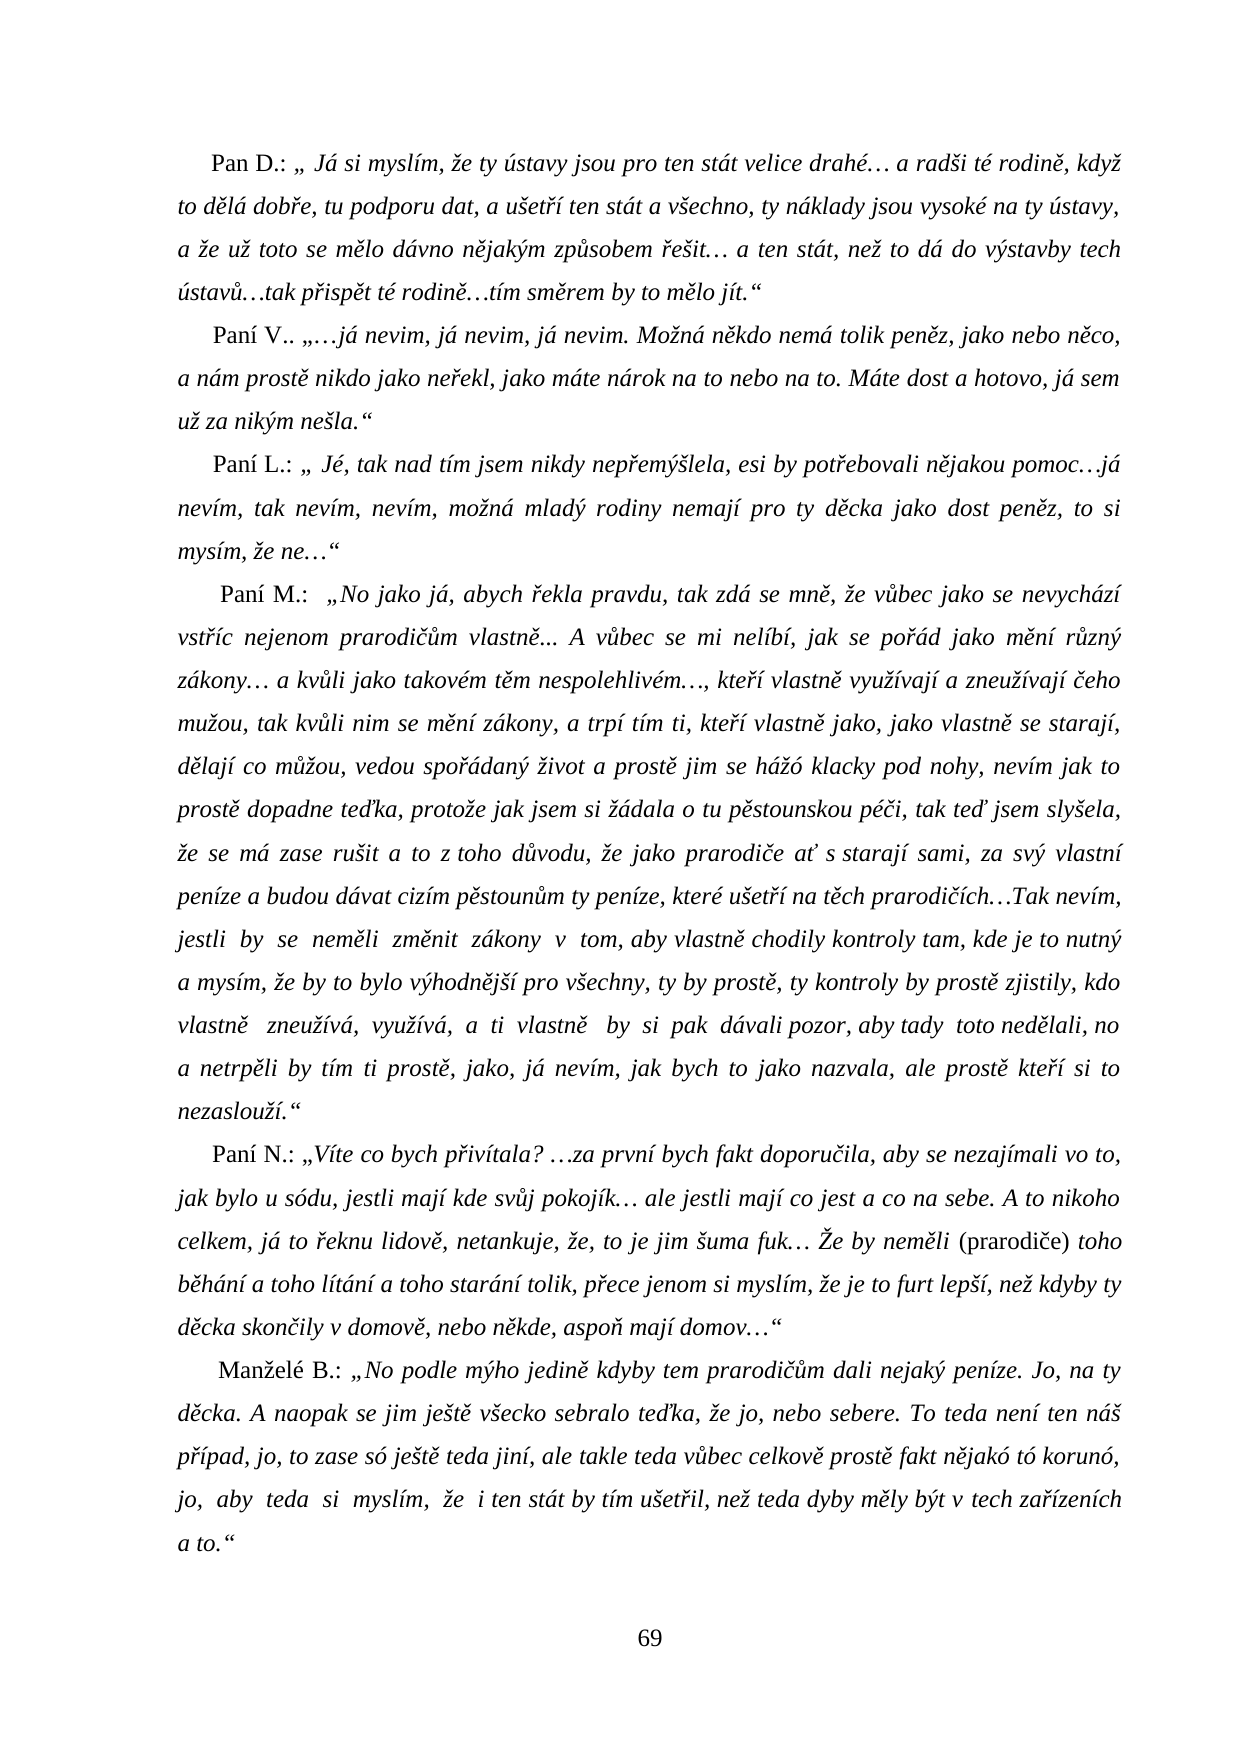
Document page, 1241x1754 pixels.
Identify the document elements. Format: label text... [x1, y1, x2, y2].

text a netrpěli by tím ti prostě, jako, já nevím, jak bych to jako nazvala, ale prostě kteří si to nezaslouží.“ [177, 1053, 1122, 1125]
text Manželé B.: „No podle mýho jedině kdyby tem prarodičům dali nejaký peníze. Jo, na ty děcka. A naopak se jim ještě všecko sebralo teďka, že jo, nebo sebere. To teda není ten náš případ, jo, to zase só ještě teda jiní, ale takle teda vůbec celkově prostě fakt nějakó tó korunó, jo, aby teda si myslím, že i ten stát by tím ušetřil, než teda dyby měly být v tech zařízeních a to.“ [177, 1355, 1122, 1558]
text Pan D.: „ Já si myslím, že ty ústavy jsou pro ten stát velice drahé… a radši té rodině, když to dělá dobře, tu podporu dat, a ušetří ten stát a všechno, ty náklady jsou vysoké na ty ústavy, a že už toto se mělo dávno nějakým způsobem řešit… a ten stát, než to dá do výstavby tech ústavů…tak přispět té rodině…tím směrem by to mělo jít.“ [177, 148, 1122, 306]
text Paní M.: „No jako já, abych řekla pravdu, tak zdá se mně, že vůbec jako se nevychází vstříc nejenom prarodičům vlastně... A vůbec se mi nelíbí, jak se pořád jako mění různý zákony… a kvůli jako takovém těm nespolehlivém…, kteří vlastně využívají a zneužívají čeho mužou, tak kvůli nim se mění zákony, a trpí tím ti, kteří vlastně jako, jako vlastně se starají, dělají co můžou, vedou spořádaný život a prostě jim se hážó klacky pod nohy, nevím jak to prostě dopadne teďka, protože jak jsem si žádala o tu pěstounskou péči, tak teď jsem slyšela, že se má zase rušit a to z toho důvodu, že jako prarodiče ať s starají sami, za svý vlastní peníze a budou dávat cizím pěstounům ty peníze, které ušetří na těch prarodičích…Tak nevím, jestli by se neměli změnit zákony v tom, aby vlastně chodily kontroly tam, kde je to nutný a mysím, že by to bylo výhodnější pro všechny, ty by prostě, ty kontroly by prostě zjistily, kdo vlastně zneužívá, využívá, a ti vlastně by si pak dávali pozor, aby tady toto nedělali, no [177, 579, 1122, 1039]
text Paní N.: „Víte co bych přivítala? …za první bych fakt doporučila, aby se nezajímali vo to, jak bylo u sódu, jestli mají kde svůj pokojík… ale jestli mají co jest a co na sebe. A to nikoho celkem, já to řeknu lidově, netankuje, že, to je jim šuma fuk… Že by neměli (prarodiče) toho běhání a toho lítání a toho starání tolik, přece jenom si myslím, že je to furt lepší, než kdyby ty děcka skončily v domově, nebo někde, aspoň mají domov…“ [177, 1139, 1122, 1341]
text Paní V.. „…já nevim, já nevim, já nevim. Možná někdo nemá tolik peněz, jako nebo něco, a nám prostě nikdo jako neřekl, jako máte nárok na to nebo na to. Máte dost a hotovo, já sem už za nikým nešla.“ [177, 320, 1122, 435]
text Paní L.: „ Jé, tak nad tím jsem nikdy nepřemýšlela, esi by potřebovali nějakou pomoc…já nevím, tak nevím, nevím, možná mladý rodiny nemají pro ty děcka jako dost peněz, to si mysím, že ne…“ [177, 449, 1122, 564]
